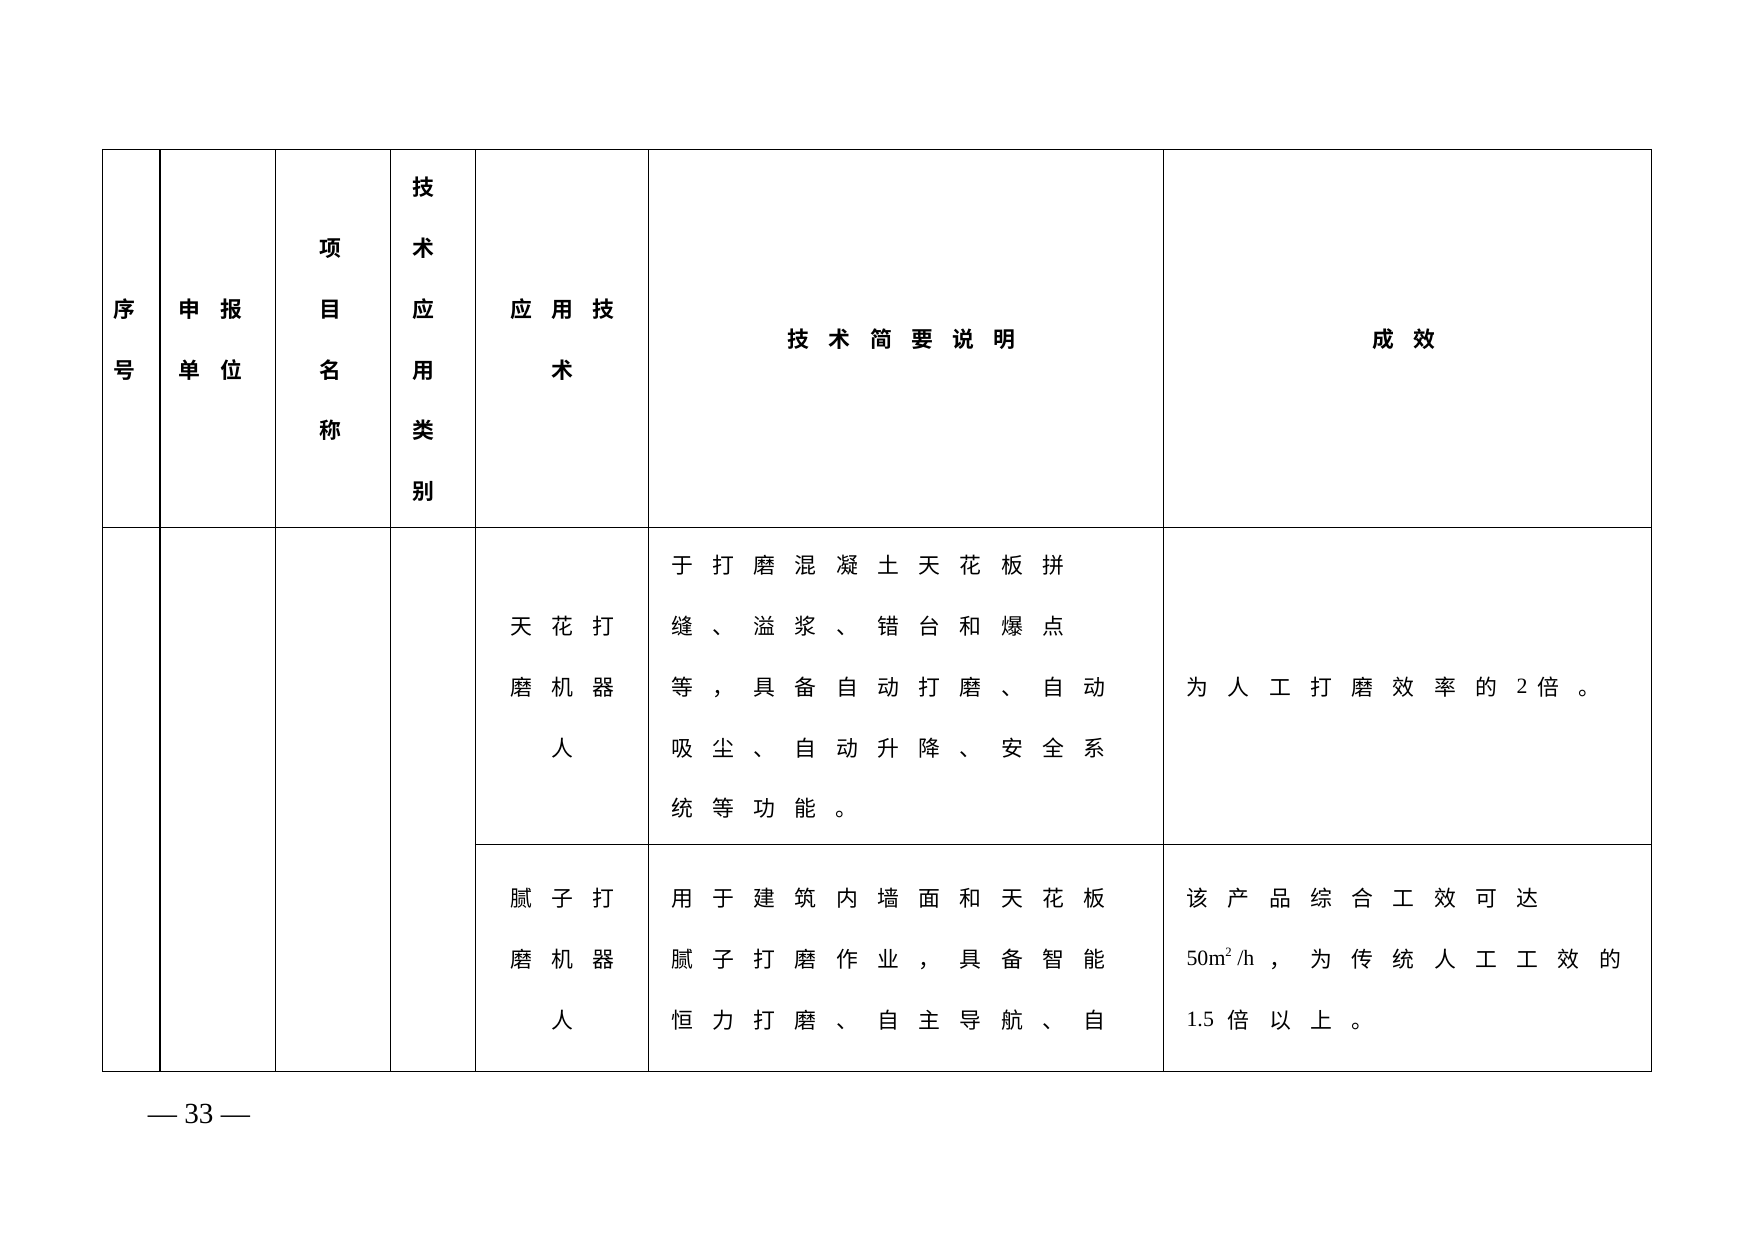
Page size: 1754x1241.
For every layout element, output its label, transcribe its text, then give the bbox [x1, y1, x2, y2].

table_cell 腻子打磨机器人 [476, 845, 648, 1071]
table_header 技术应用类别 [391, 150, 475, 527]
table_cell 综合施工效率为48m2/h，约为人工打磨效率的2倍。 [1164, 528, 1651, 844]
table_header 序号 [103, 150, 159, 527]
table_header 技术简要说明 [649, 150, 1163, 527]
table_cell 混凝土天花打磨机器人用于打磨混凝土天花板拼缝、溢浆、错台和爆点等，具备自动打磨、自动吸尘、自动升降、安全系统等功能。 [649, 528, 1163, 844]
table_header 应用技术 [476, 150, 648, 527]
table_cell 该产品综合工效可达50m2 /h，为传统人工工效的1.5倍以上。 [1164, 845, 1651, 1071]
table_cell 混凝土天花打磨机器人 [476, 528, 648, 844]
table_cell 用于建筑内墙面和天花板腻子打磨作业，具备智能恒力打磨、自主导航、自动路径规划、吸尘集尘、自动排灰、APP远程操作等功能。 [649, 845, 1163, 1071]
table_header 申报单位 [161, 150, 275, 527]
table_header 成效 [1164, 150, 1651, 527]
table_header 项目名称 [276, 150, 390, 527]
